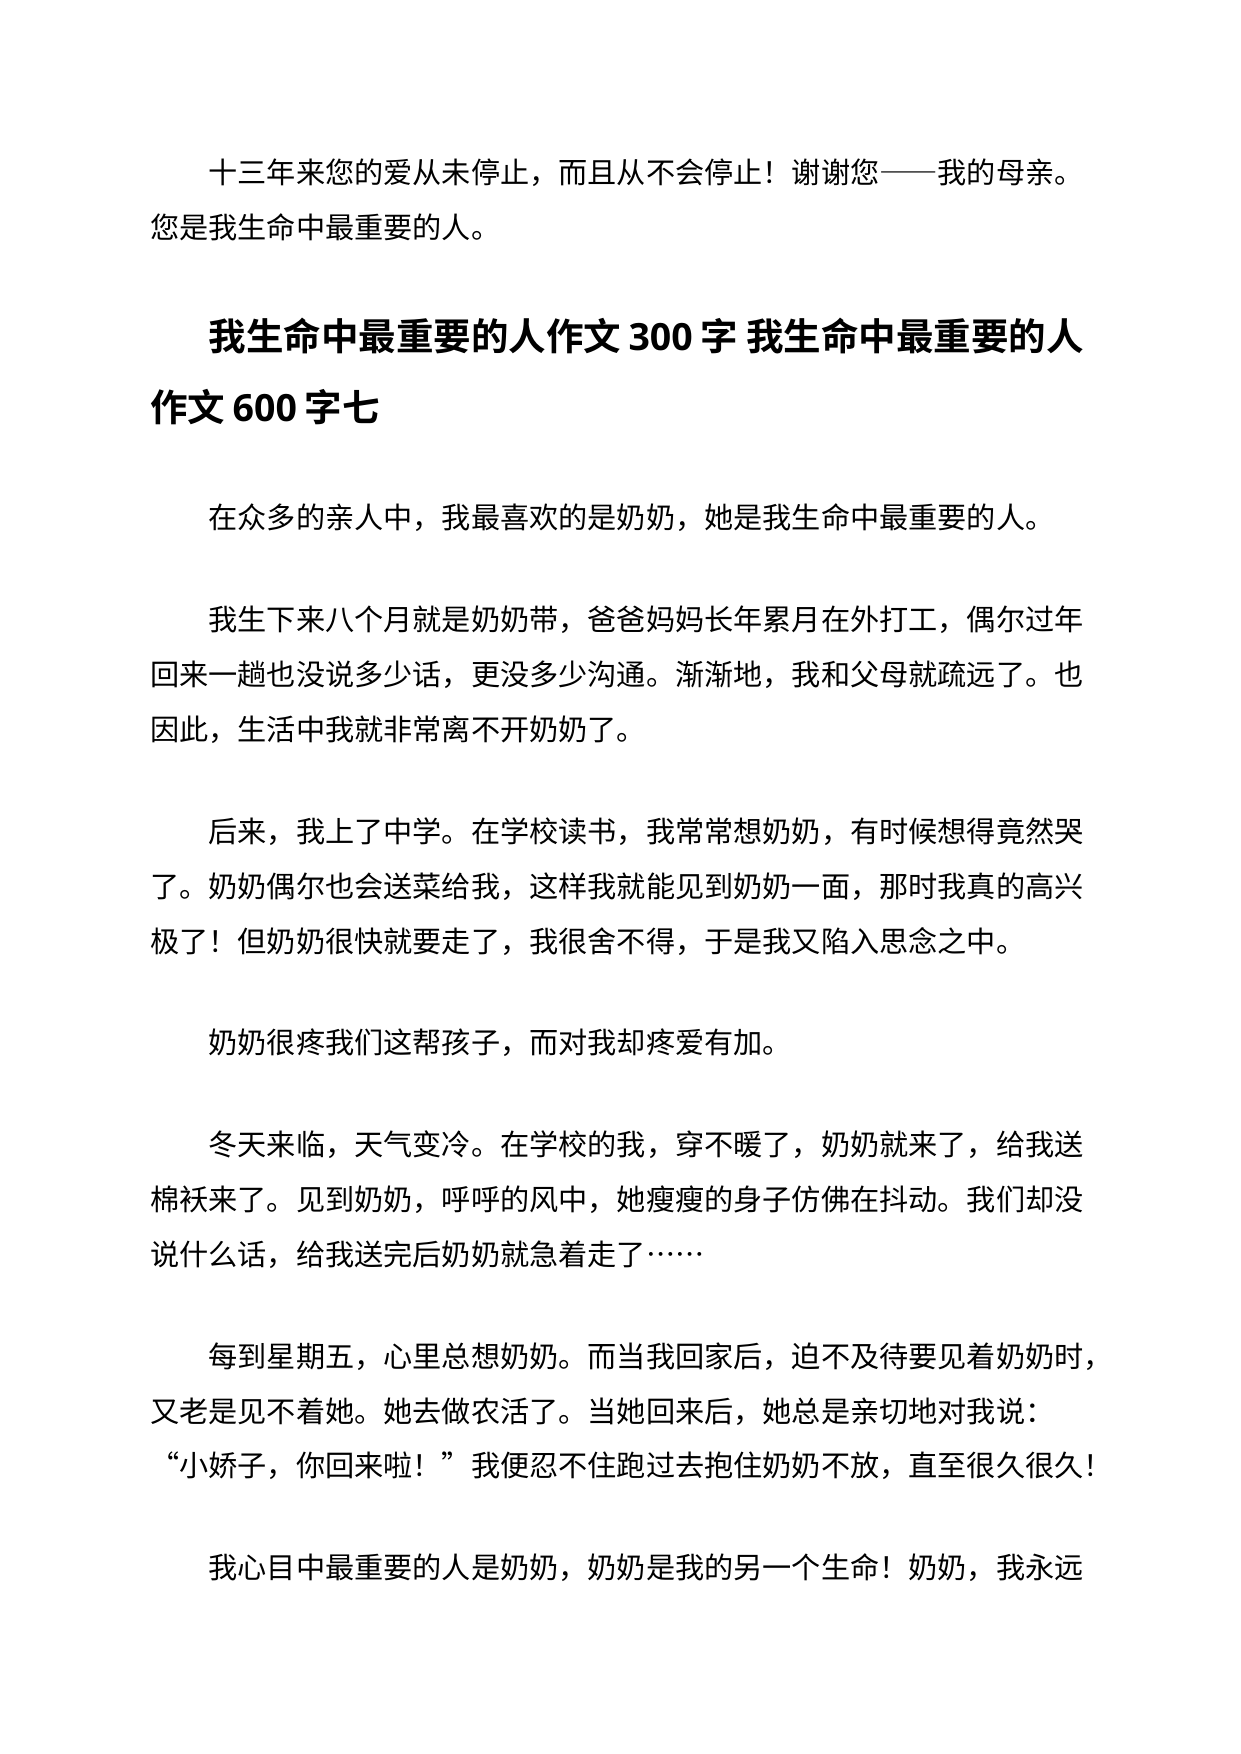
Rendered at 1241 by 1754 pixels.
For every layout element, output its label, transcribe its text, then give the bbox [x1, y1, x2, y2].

text 后来，我上了中学。在学校读书，我常常想奶奶，有时候想得竟然哭了。奶奶偶尔也会送菜给我，这样我就能见到奶奶一面，那时我真的高兴极了！但奶奶很快就要走了，我很舍不得，于是我又陷入思念之中。 [150, 808, 1090, 960]
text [150, 1545, 1090, 1587]
text 我生下来八个月就是奶奶带，爸爸妈妈长年累月在外打工，偶尔过年回来一趟也没说多少话，更没多少沟通。渐渐地，我和父母就疏远了。也因此，生活中我就非常离不开奶奶了。 [150, 597, 1090, 749]
text 十三年来您的爱从未停止，而且从不会停止！谢谢您——我的母亲。您是我生命中最重要的人。 [150, 150, 1090, 247]
text 冬天来临，天气变冷。在学校的我，穿不暖了，奶奶就来了，给我送棉袄来了。见到奶奶，呼呼的风中，她瘦瘦的身子仿佛在抖动。我们却没说什么话，给我送完后奶奶就急着走了…… [150, 1122, 1090, 1274]
text 奶奶很疼我们这帮孩子，而对我却疼爱有加。 [150, 1020, 1090, 1062]
text 在众多的亲人中，我最喜欢的是奶奶，她是我生命中最重要的人。 [150, 495, 1090, 537]
text 每到星期五，心里总想奶奶。而当我回家后，迫不及待要见着奶奶时，又老是见不着她。她去做农活了。当她回来后，她总是亲切地对我说：“小娇子，你回来啦！”我便忍不住跑过去抱住奶奶不放，直至很久很久！ [150, 1333, 1090, 1485]
text 我生命中最重要的人作文300字 我生命中最重要的人作文600字七 [150, 307, 1090, 432]
